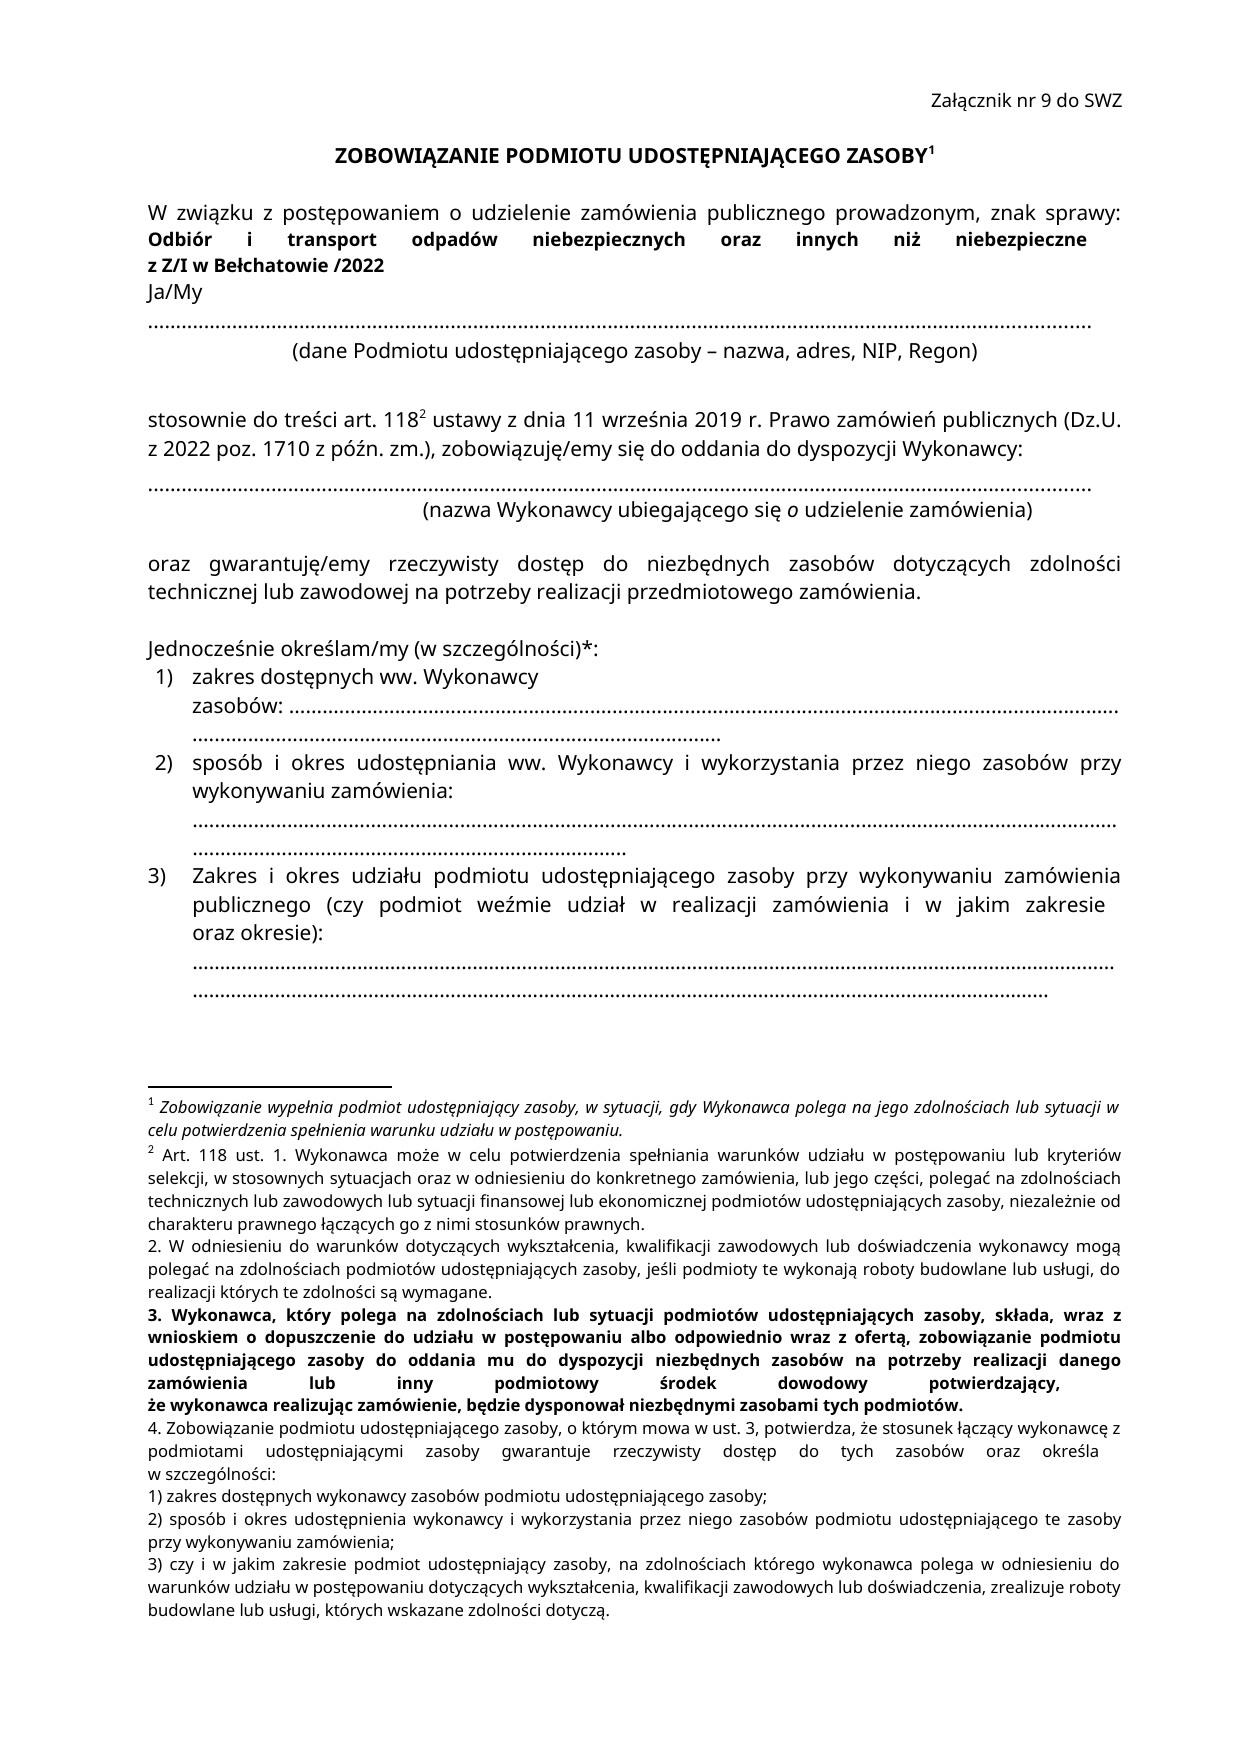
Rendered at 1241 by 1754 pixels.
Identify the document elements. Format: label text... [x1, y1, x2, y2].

text (nazwa Wykonawcy ubiegającego się o udzielenie zamówienia) [423, 495, 1122, 524]
text stosownie do treści art. 118 ustawy z dnia 11 września 2019 r. Prawo zamówień publicznych (Dz.U. z 2022 poz. 1710 z późn. zm.), zobowiązuję/emy się do oddania do dyspozycji Wykonawcy: [148, 406, 1122, 462]
text Ja/My [148, 277, 1122, 306]
text (dane Podmiotu udostępniającego zasoby – nazwa, adres, NIP, Regon) [148, 336, 1122, 364]
list Zakres i okres udziału podmiotu udostępniającego zasoby przy wykonywaniu zamówienia publicznego (czy podmiot weźmie udział w realizacji zamówienia i w jakim zakresie oraz okresie): [148, 862, 1122, 947]
list zakres dostępnych ww. Wykonawcy zasobów: .................................................................................................................................................................................................................................................... [155, 662, 1122, 748]
list ……………………………………………………………………………………………………………………………………………………………………………………………………………………………………………………………………………………………… [192, 947, 1122, 1004]
list .................................................................................................................................................................................................................................................... [192, 805, 1122, 862]
text oraz gwarantuję/emy rzeczywisty dostęp do niezbędnych zasobów dotyczących zdolności technicznej lub zawodowej na potrzeby realizacji przedmiotowego zamówienia. [148, 549, 1122, 606]
text Jednocześnie określam/my (w szczególności)*: [148, 634, 1122, 662]
text Załącznik nr 9 do SWZ [148, 87, 1122, 113]
text W związku z postępowaniem o udzielenie zamówienia publicznego prowadzonym, znak sprawy: Odbiór i transport odpadów niebezpiecznych oraz innych niż niebezpieczne z Z/I w Bełchatowie /2022 [148, 198, 1122, 277]
list sposób i okres udostępniania ww. Wykonawcy i wykorzystania przez niego zasobów przy wykonywaniu zamówienia: [154, 748, 1122, 805]
text ZOBOWIĄZANIE PODMIOTU UDOSTĘPNIAJĄCEGO ZASOBY [148, 141, 1122, 169]
